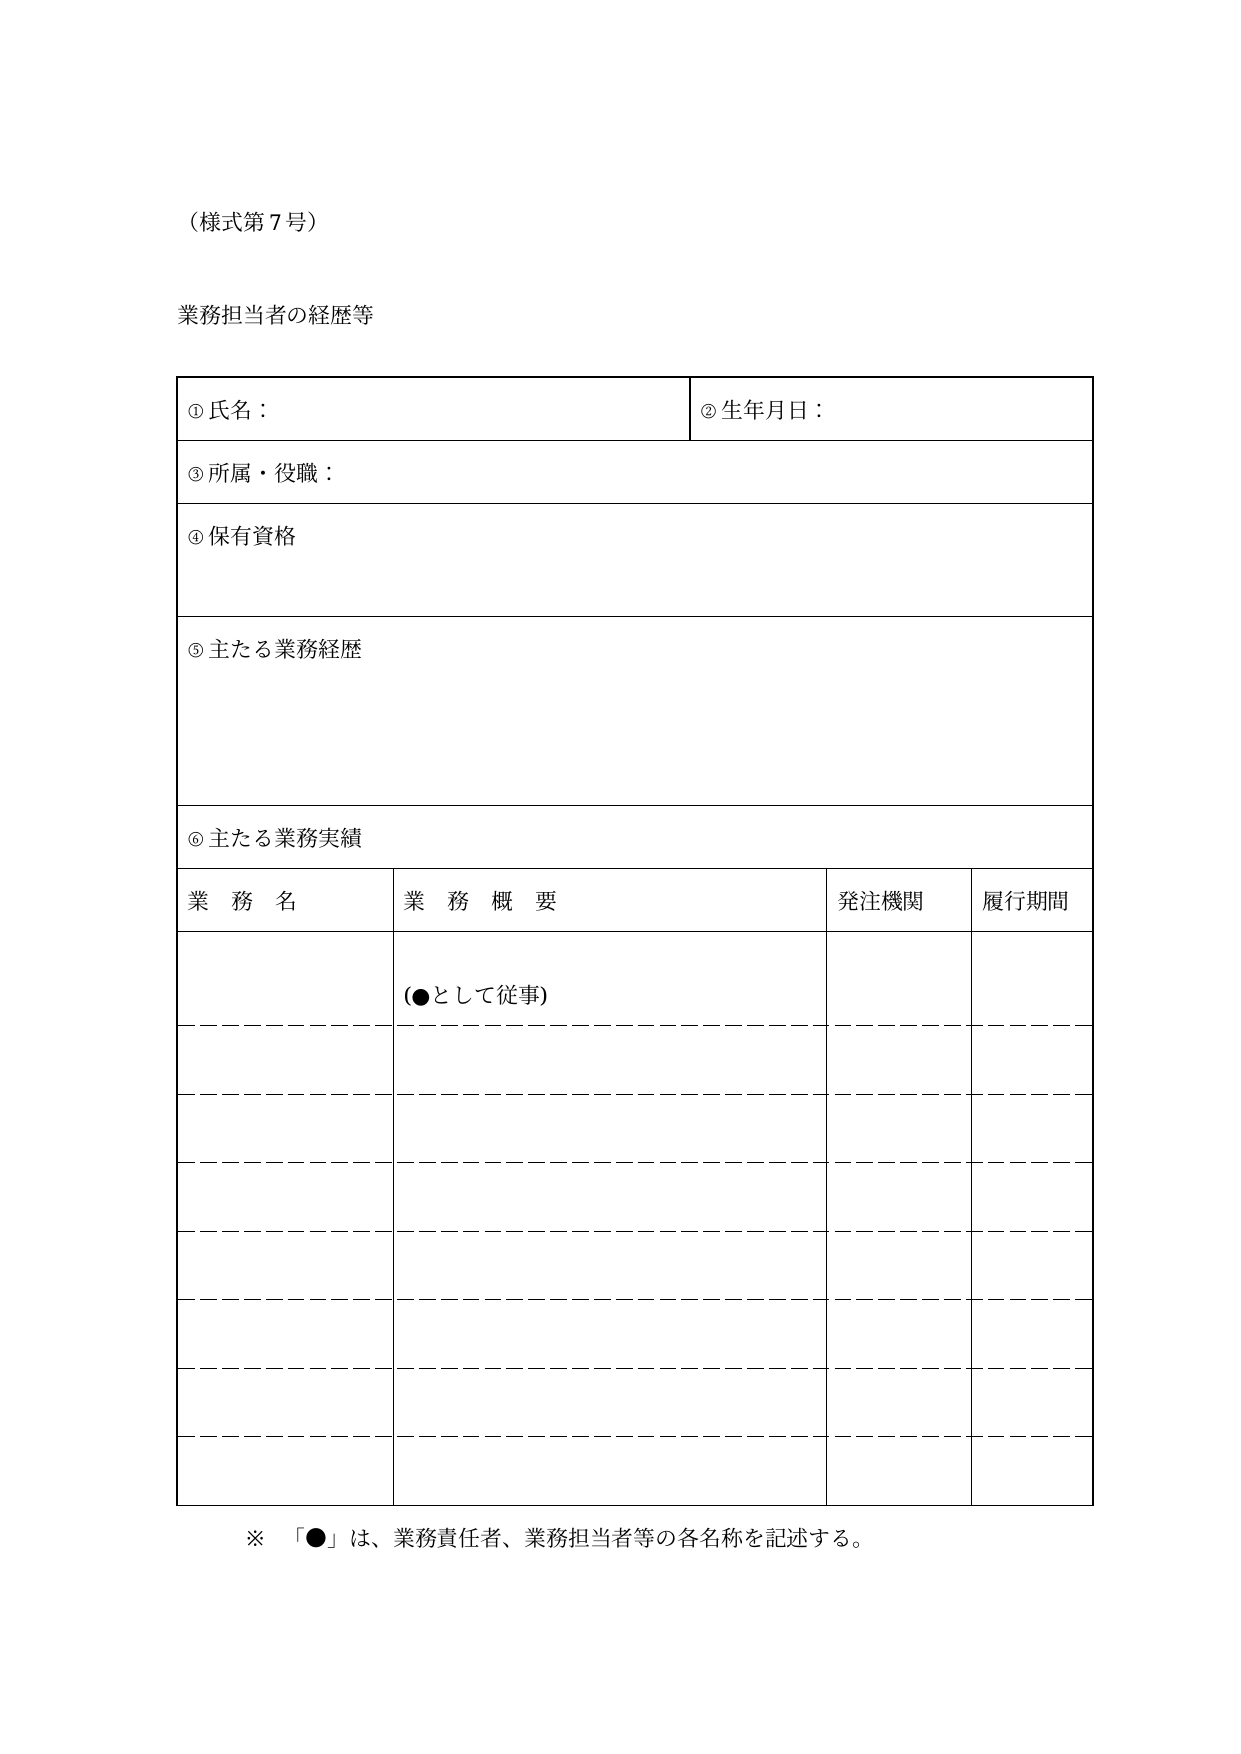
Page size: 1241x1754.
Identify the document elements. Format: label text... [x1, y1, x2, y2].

table_cell [394, 1436, 826, 1504]
table_cell [178, 932, 393, 1025]
table_cell [827, 1094, 971, 1162]
table_cell [394, 1299, 826, 1368]
table_cell [827, 1025, 971, 1094]
text （様式第7号） [177, 189, 1087, 252]
table_cell (●として従事) [394, 932, 826, 1025]
table_cell [827, 1436, 971, 1504]
table_cell [178, 1299, 393, 1368]
text 業務担当者の経歴等 [177, 283, 1087, 345]
table_cell [972, 1162, 1092, 1231]
table_cell [972, 1436, 1092, 1504]
table_cell ④保有資格 [178, 504, 1092, 616]
table_cell [178, 1162, 393, 1231]
table_cell ⑤主たる業務経歴 [178, 617, 1092, 805]
table_cell [972, 932, 1092, 1025]
table_cell 発注機関 [827, 869, 971, 931]
table_header ②生年月日： [691, 378, 1092, 440]
table_cell 業 務 概 要 [394, 869, 826, 931]
table_cell [178, 1025, 393, 1094]
table_cell [972, 1025, 1092, 1094]
table_cell [827, 932, 971, 1025]
table_cell [972, 1368, 1092, 1436]
table_cell [394, 1162, 826, 1231]
table_cell [827, 1231, 971, 1299]
table_cell [394, 1094, 826, 1162]
table_cell 履行期間 [972, 869, 1092, 931]
table_cell [827, 1299, 971, 1368]
table_cell [972, 1299, 1092, 1368]
table_cell [394, 1025, 826, 1094]
table_cell [178, 1436, 393, 1504]
list 「●」は、業務責任者、業務担当者等の各名称を記述する。 [246, 1506, 1087, 1568]
table_cell [178, 1231, 393, 1299]
table_cell ⑥主たる業務実績 [178, 806, 1092, 868]
table_cell [827, 1162, 971, 1231]
table_cell ③所属・役職： [178, 441, 1092, 503]
table_cell [827, 1368, 971, 1436]
table_cell [394, 1231, 826, 1299]
table_cell [972, 1231, 1092, 1299]
table_cell [178, 1094, 393, 1162]
table_cell [972, 1094, 1092, 1162]
table_cell [394, 1368, 826, 1436]
table_cell [178, 1368, 393, 1436]
table_header ①氏名： [178, 378, 689, 440]
table_cell 業 務 名 [178, 869, 393, 931]
